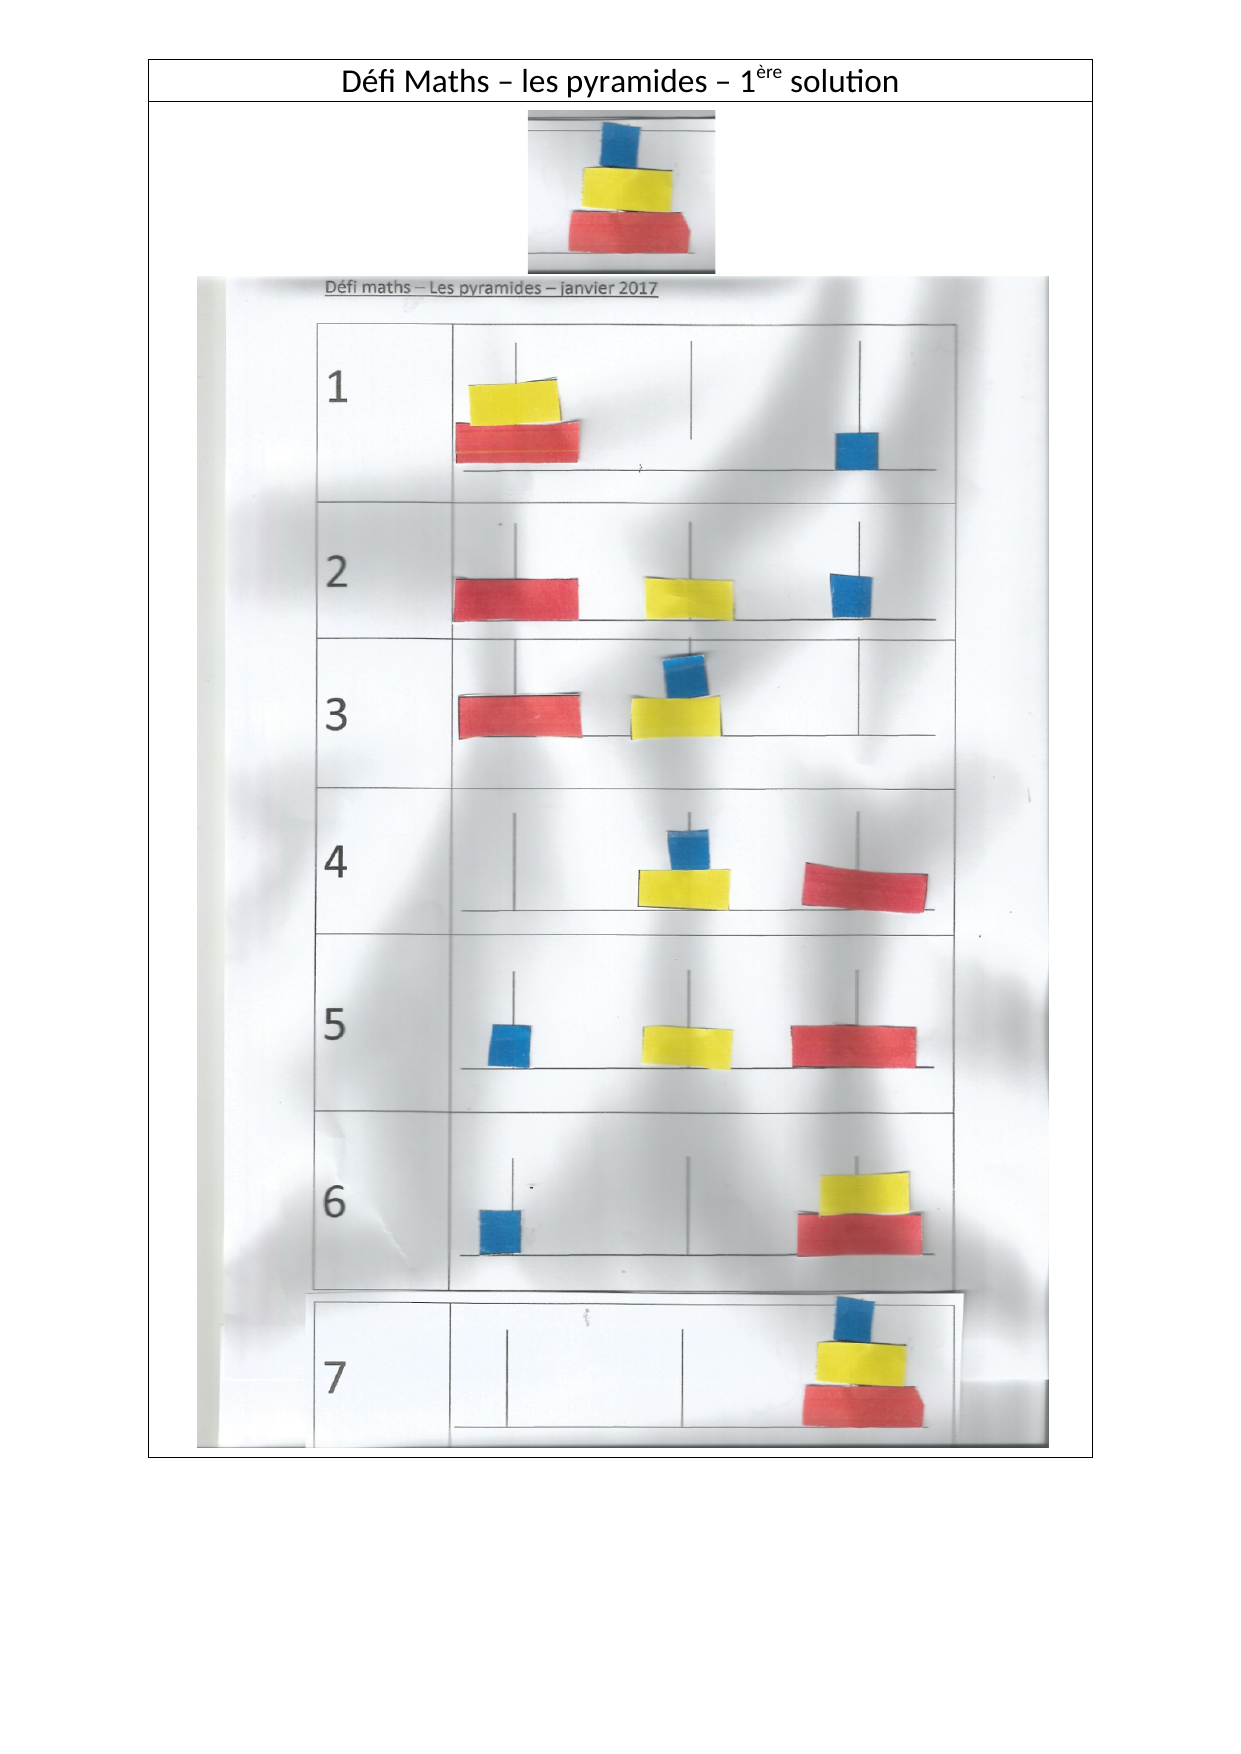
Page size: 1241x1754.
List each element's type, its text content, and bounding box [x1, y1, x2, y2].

picture [527, 110, 716, 274]
table_header Défi Maths – les pyramides – 1ère solution [149, 60, 1092, 101]
picture [197, 277, 1049, 1447]
table_cell [149, 102, 1092, 1457]
